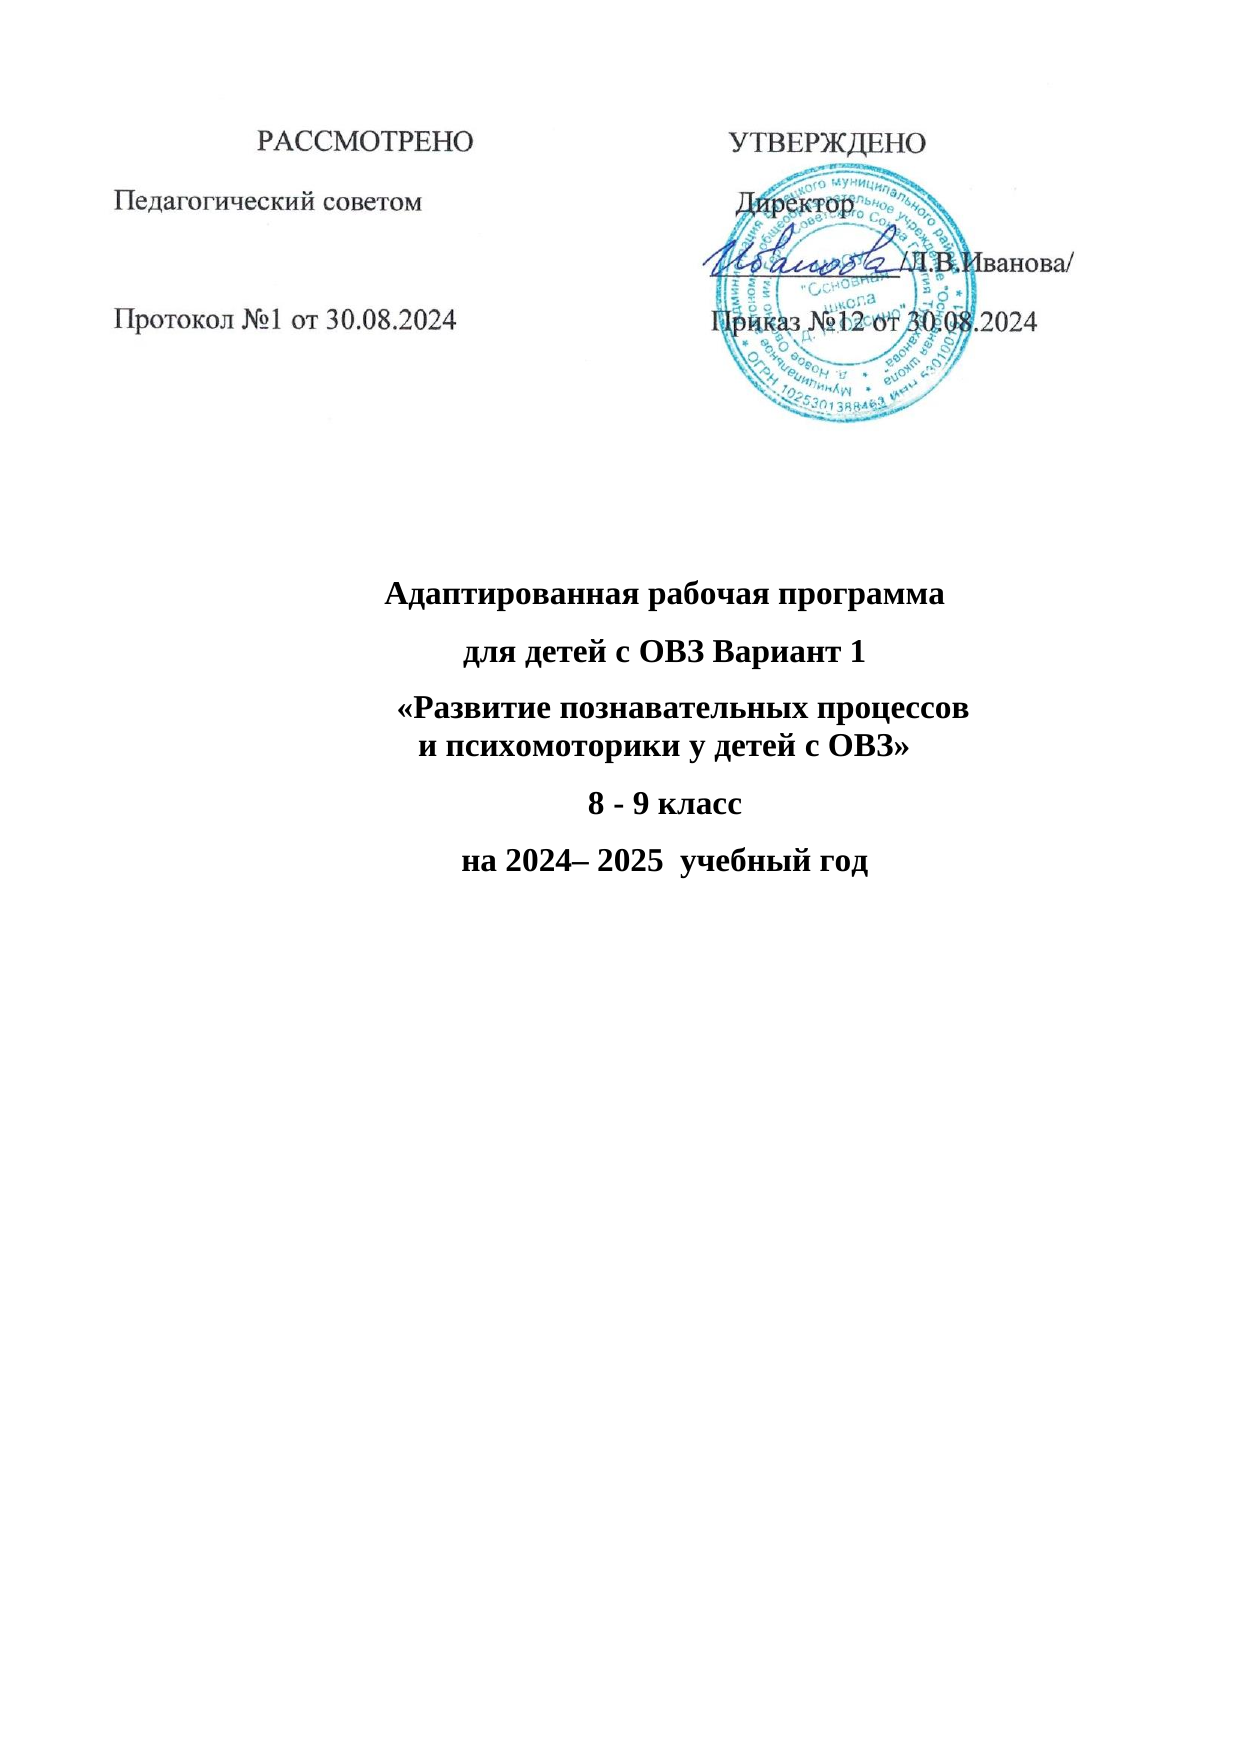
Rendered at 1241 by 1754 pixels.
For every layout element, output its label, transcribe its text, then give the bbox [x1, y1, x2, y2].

text «Развитие познавательных процессов и психомоторики у детей с ОВЗ» [396, 689, 972, 764]
picture [62, 58, 1101, 451]
text Адаптированная рабочая программа для детей с ОВЗ Вариант 1 [383, 573, 946, 669]
text на 2024– 2025 учебный год [265, 841, 1064, 879]
text 8 - 9 класс [266, 783, 1064, 822]
